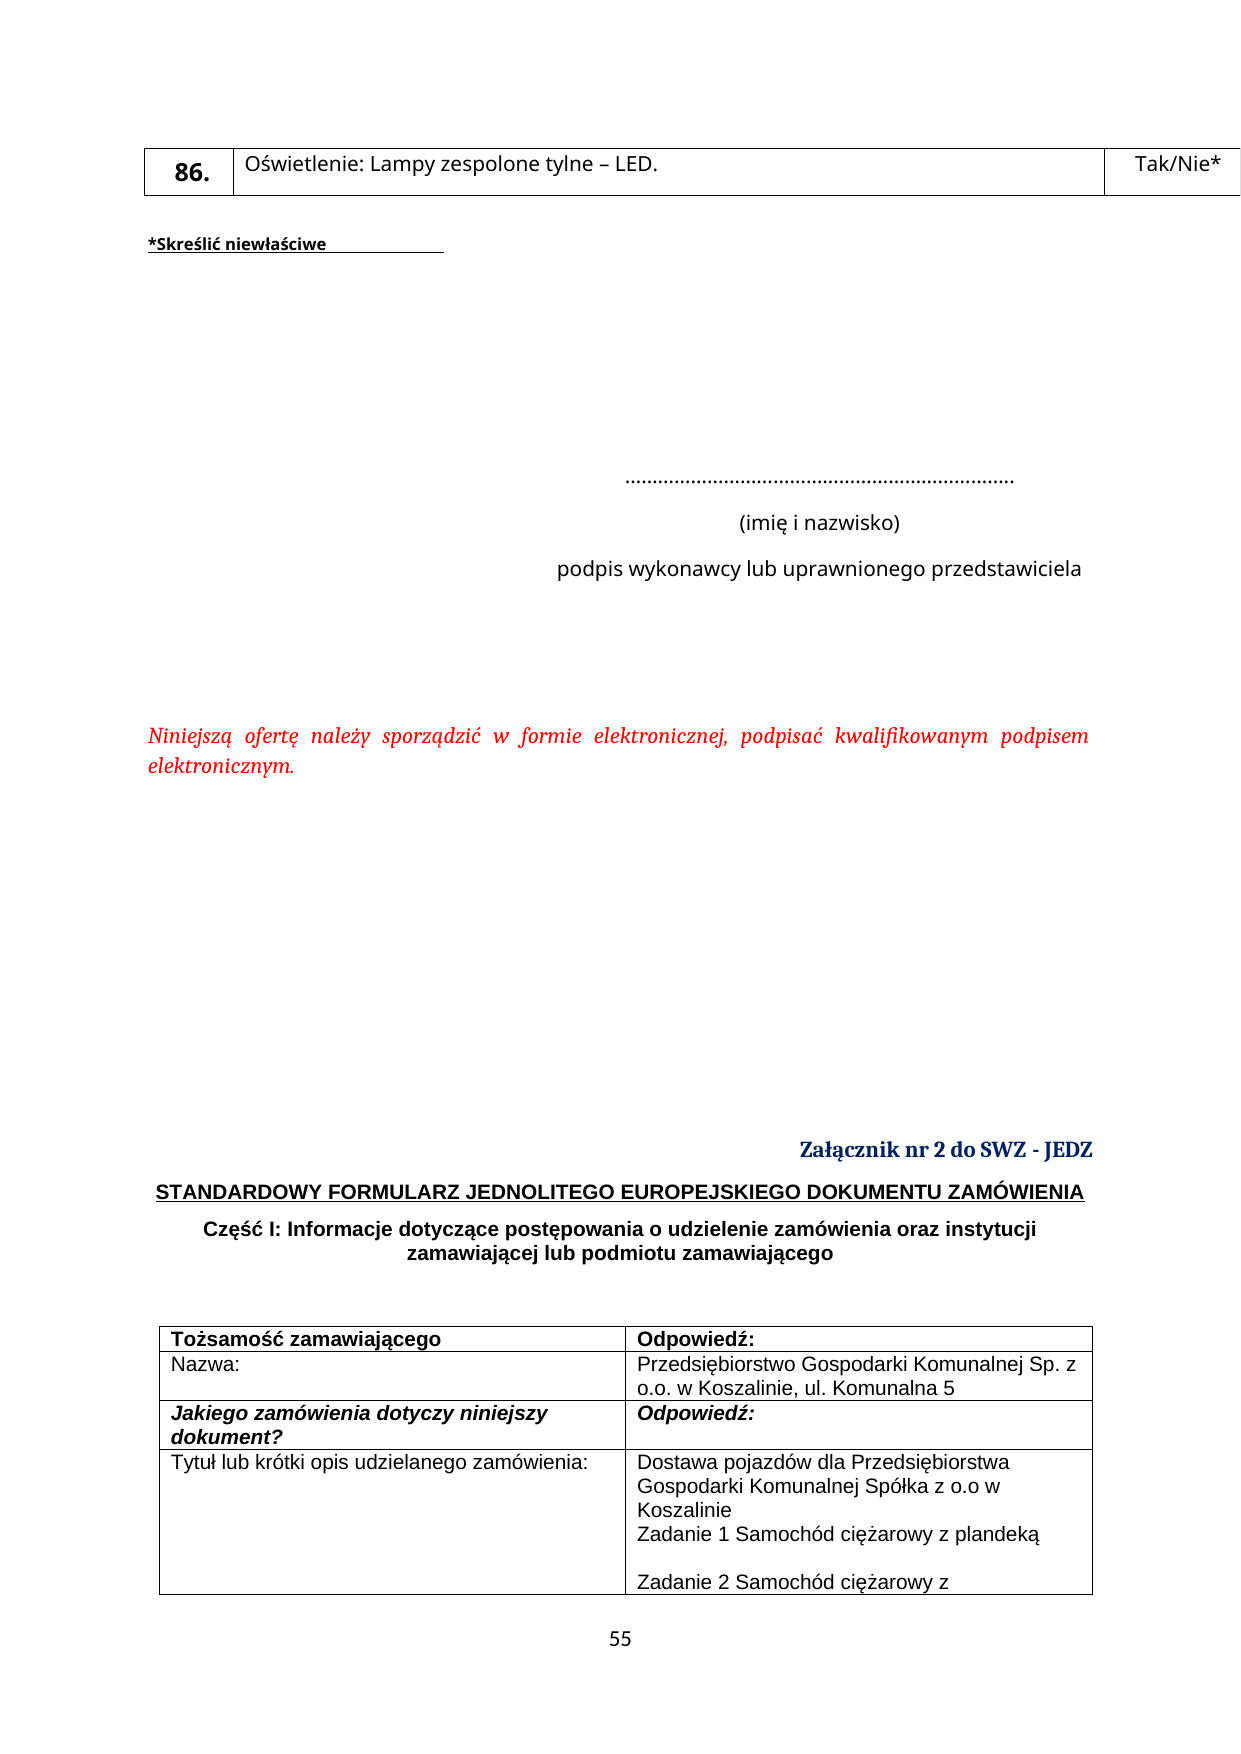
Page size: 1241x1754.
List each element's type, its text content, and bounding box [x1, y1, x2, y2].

text Standardowy formularz jednolitego europejskiego dokumentu zamówienia [148, 1180, 1093, 1204]
text podpis wykonawcy lub uprawnionego przedstawiciela [546, 554, 1093, 583]
text …………………………………………………………….. [546, 461, 1093, 489]
text *Skreślić niewłaściwe [148, 233, 1093, 256]
table_header Tożsamość zamawiającego [160, 1327, 625, 1351]
text (imię i nazwisko) [546, 508, 1093, 536]
text Niniejszą ofertę należy sporządzić w formie elektronicznej, podpisać kwalifikowanym podpisem elektronicznym. [148, 723, 1093, 780]
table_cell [160, 1450, 625, 1594]
table_header Odpowiedź: [626, 1327, 1092, 1351]
table_cell Przedsiębiorstwo Gospodarki Komunalnej Sp. z o.o. w Koszalinie, ul. Komunalna 5 [626, 1352, 1092, 1400]
table_cell Odpowiedź: [626, 1401, 1092, 1449]
table_cell Jakiego zamówienia dotyczy niniejszy dokument? [160, 1401, 625, 1449]
table_cell [145, 149, 233, 195]
table_cell Nazwa: [160, 1352, 625, 1400]
text Załącznik nr 2 do SWZ - JEDZ [148, 1137, 1093, 1163]
table_cell Tak/Nie* [1105, 149, 1240, 195]
text Część I: Informacje dotyczące postępowania o udzielenie zamówienia oraz instytucji zamawiającej lub podmiotu zamawiającego [148, 1217, 1093, 1264]
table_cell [626, 1450, 1092, 1594]
table_cell Oświetlenie: Lampy zespolone tylne – LED. [234, 149, 1104, 195]
